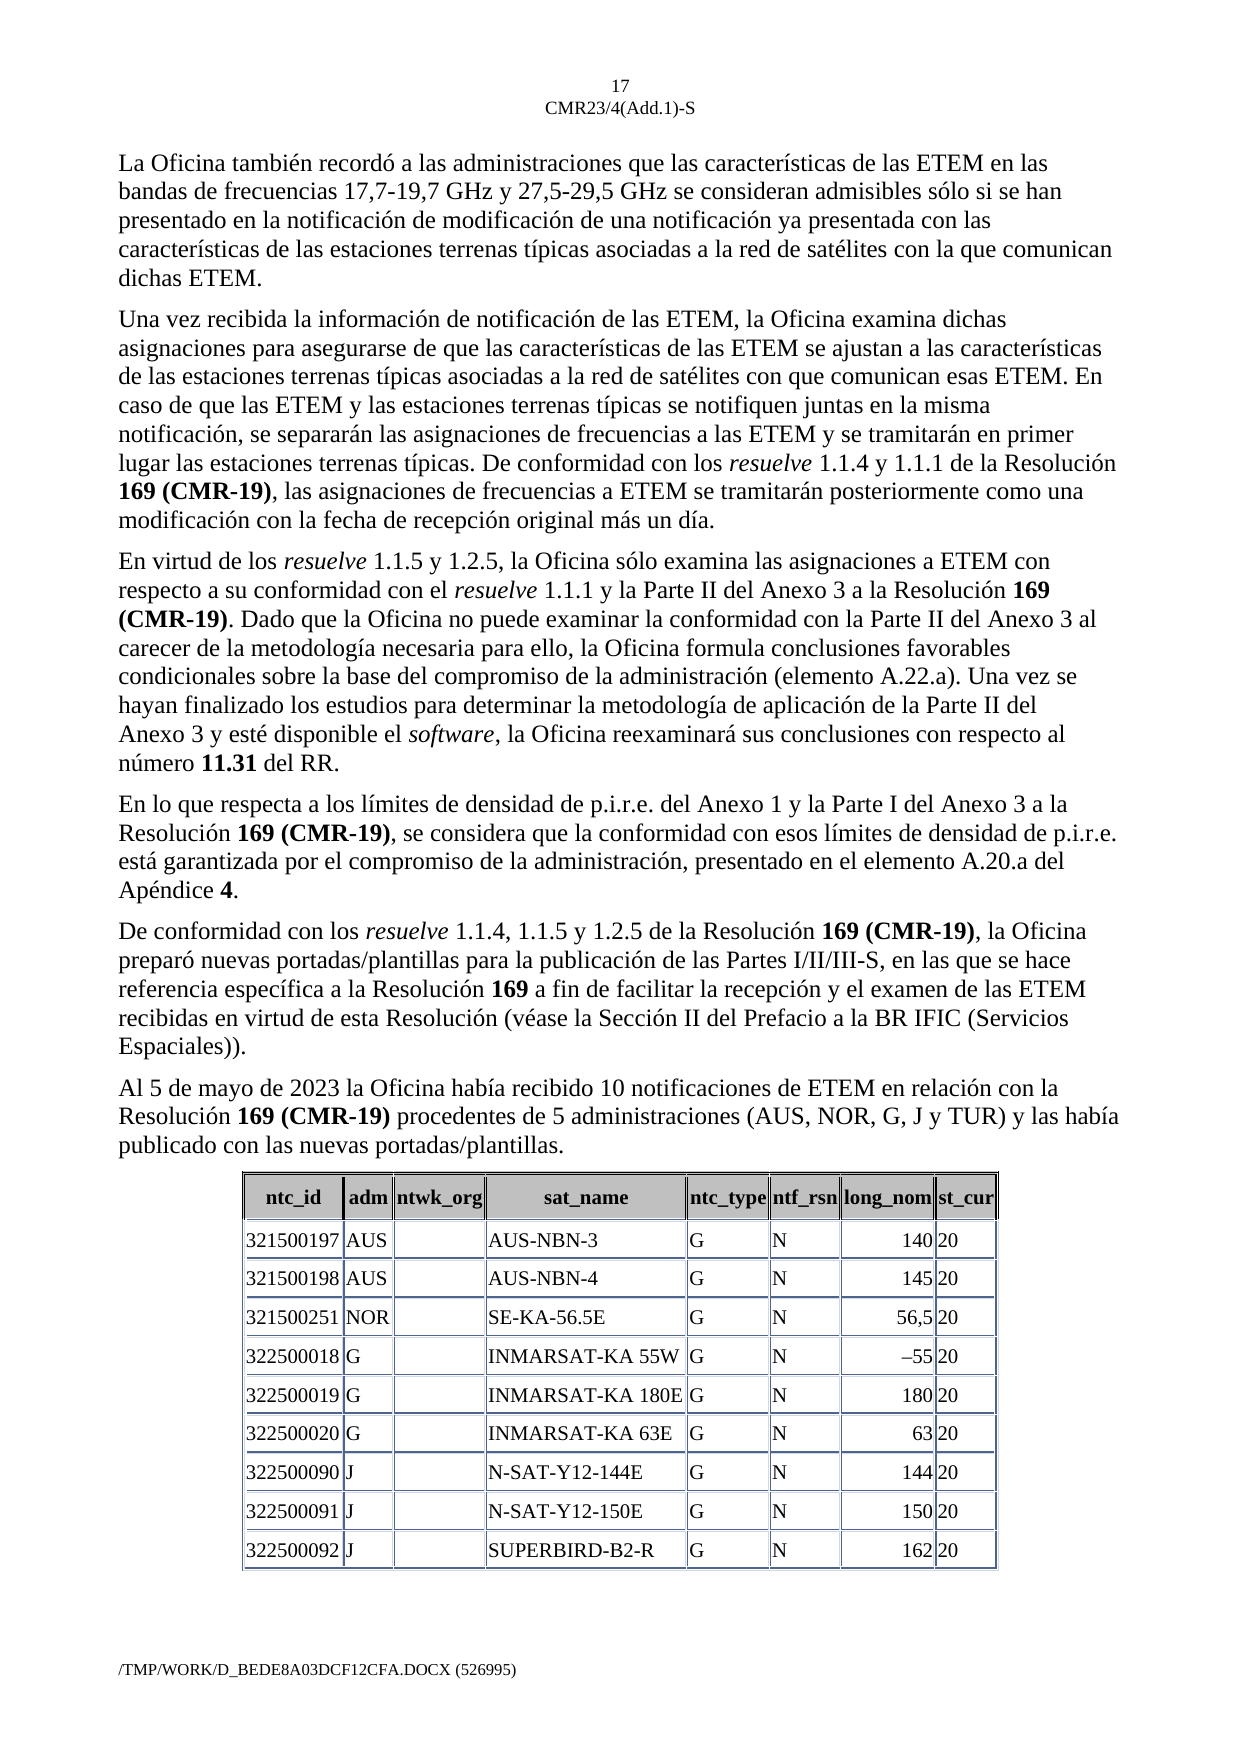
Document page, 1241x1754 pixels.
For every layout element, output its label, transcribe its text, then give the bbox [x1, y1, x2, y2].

table_cell 20 [937, 1412, 996, 1451]
table_cell SUPERBIRD-B2-R [486, 1532, 687, 1567]
table_cell G [688, 1454, 768, 1490]
table_header ntc_type [687, 1175, 769, 1218]
table_cell AUS [345, 1222, 392, 1257]
table_cell G [688, 1338, 768, 1373]
table_cell 162 [841, 1529, 935, 1567]
table_cell 140 [842, 1222, 933, 1257]
table_cell J [345, 1454, 392, 1490]
table_cell AUS-NBN-4 [487, 1261, 685, 1296]
table_cell G [688, 1299, 768, 1335]
table_cell G [345, 1338, 392, 1373]
table_cell 322500020 [245, 1412, 342, 1451]
table_cell 321500251 [245, 1296, 342, 1335]
table_header st_cur [935, 1175, 995, 1218]
table_cell J [343, 1532, 393, 1567]
table_cell N [771, 1377, 839, 1412]
table_cell 322500091 [243, 1490, 343, 1528]
table_cell N [771, 1338, 839, 1373]
table_cell 20 [935, 1529, 996, 1567]
table_cell 322500018 [243, 1335, 343, 1373]
table_header ntwk_org [394, 1175, 486, 1218]
table_cell 56,5 [842, 1299, 933, 1335]
table_cell G [345, 1377, 392, 1412]
text Al 5 de mayo de 2023 la Oficina había recibido 10 notificaciones de ETEM en relación con la Resolución 169 (CMR-19) procedentes de 5 administraciones (AUS, NOR, G, J y TUR) y las había publicado con las nuevas portadas/plantillas. [118, 1073, 1122, 1159]
table_cell G [687, 1532, 769, 1567]
table_header ntc_id [245, 1175, 343, 1218]
table_cell N [771, 1416, 839, 1451]
table_cell 180 [842, 1377, 933, 1412]
table_cell N [771, 1493, 839, 1528]
table_cell N [771, 1299, 839, 1335]
table_cell G [688, 1416, 768, 1451]
table_cell INMARSAT-KA 63E [487, 1416, 685, 1451]
table_cell G [345, 1416, 392, 1451]
text Una vez recibida la información de notificación de las ETEM, la Oficina examina dichas asignaciones para asegurarse de que las características de las ETEM se ajustan a las características de las estaciones terrenas típicas asociadas a la red de satélites con que comunican esas ETEM. En caso de que las ETEM y las estaciones terrenas típicas se notifiquen juntas en la misma notificación, se separarán las asignaciones de frecuencias a las ETEM y se tramitarán en primer lugar las estaciones terrenas típicas. De conformidad con los resuelve 1.1.4 y 1.1.1 de la Resolución 169 (CMR-19), las asignaciones de frecuencias a ETEM se tramitarán posteriormente como una modificación con la fecha de recepción original más un día. [118, 304, 1122, 534]
table_cell 322500019 [245, 1374, 342, 1412]
table_cell 321500198 [245, 1257, 342, 1296]
table_cell N-SAT-Y12-150E [487, 1493, 685, 1528]
table_cell INMARSAT-KA 180E [487, 1377, 685, 1412]
table_cell [395, 1299, 484, 1335]
table_cell 322500090 [245, 1451, 342, 1490]
table_cell 150 [842, 1493, 933, 1528]
text En lo que respecta a los límites de densidad de p.i.r.e. del Anexo 1 y la Parte I del Anexo 3 a la Resolución 169 (CMR-19), se considera que la conformidad con esos límites de densidad de p.i.r.e. está garantizada por el compromiso de la administración, presentado en el elemento A.20.a del Apéndice 4. [118, 789, 1122, 904]
table_cell G [688, 1493, 768, 1528]
table_header sat_name [486, 1175, 687, 1218]
table_cell [395, 1261, 484, 1296]
text En virtud de los resuelve 1.1.5 y 1.2.5, la Oficina sólo examina las asignaciones a ETEM con respecto a su conformidad con el resuelve 1.1.1 y la Parte II del Anexo 3 a la Resolución 169 (CMR-19). Dado que la Oficina no puede examinar la conformidad con la Parte II del Anexo 3 al carecer de la metodología necesaria para ello, la Oficina formula conclusiones favorables condicionales sobre la base del compromiso de la administración (elemento A.22.a). Una vez se hayan finalizado los estudios para determinar la metodología de aplicación de la Parte II del Anexo 3 y esté disponible el software, la Oficina reexaminará sus conclusiones con respecto al número 11.31 del RR. [118, 546, 1122, 776]
text La Oficina también recordó a las administraciones que las características de las ETEM en las bandas de frecuencias 17,7-19,7 GHz y 27,5-29,5 GHz se consideran admisibles sólo si se han presentado en la notificación de modificación de una notificación ya presentada con las características de las estaciones terrenas típicas asociadas a la red de satélites con la que comunican dichas ETEM. [118, 148, 1122, 291]
table_cell G [688, 1377, 768, 1412]
table_cell 20 [937, 1219, 996, 1257]
table_header ntf_rsn [770, 1175, 841, 1218]
table_cell N [771, 1261, 839, 1296]
text De conformidad con los resuelve 1.1.4, 1.1.5 y 1.2.5 de la Resolución 169 (CMR-19), la Oficina preparó nuevas portadas/plantillas para la publicación de las Partes I/II/III-S, en las que se hace referencia específica a la Resolución 169 a fin de facilitar la recepción y el examen de las ETEM recibidas en virtud de esta Resolución (véase la Sección II del Prefacio a la BR IFIC (Servicios Espaciales)). [118, 916, 1122, 1060]
table_cell 322500092 [245, 1529, 343, 1567]
table_header long_nom [841, 1173, 935, 1218]
table_cell 20 [937, 1374, 996, 1412]
table_header adm [343, 1175, 393, 1218]
table_cell AUS-NBN-3 [487, 1222, 685, 1257]
table_cell [395, 1222, 484, 1257]
table_cell N [771, 1454, 839, 1490]
table_cell INMARSAT-KA 55W [487, 1338, 685, 1373]
table_cell [395, 1338, 484, 1373]
table_cell [395, 1493, 484, 1528]
table_cell G [688, 1222, 768, 1257]
table_cell SE-KA-56.5E [487, 1299, 685, 1335]
table_cell [395, 1416, 484, 1451]
table_cell 20 [935, 1335, 997, 1373]
table_cell –55 [842, 1338, 933, 1373]
table_cell G [688, 1261, 768, 1296]
table_cell [395, 1454, 484, 1490]
table_cell [394, 1532, 486, 1567]
table_cell J [345, 1493, 392, 1528]
table_cell 145 [842, 1261, 933, 1296]
table_cell 20 [937, 1296, 995, 1335]
table_cell 144 [842, 1454, 933, 1490]
table_cell N [771, 1222, 839, 1257]
table_cell N-SAT-Y12-144E [487, 1454, 685, 1490]
table_cell N [770, 1532, 841, 1567]
table_cell NOR [345, 1299, 392, 1335]
table_cell AUS [345, 1261, 392, 1296]
table_cell 20 [935, 1490, 997, 1528]
table_cell 321500197 [245, 1219, 342, 1257]
table_cell 20 [937, 1257, 996, 1296]
table_cell 20 [937, 1451, 995, 1490]
table_cell [395, 1377, 484, 1412]
table_cell 63 [842, 1416, 933, 1451]
